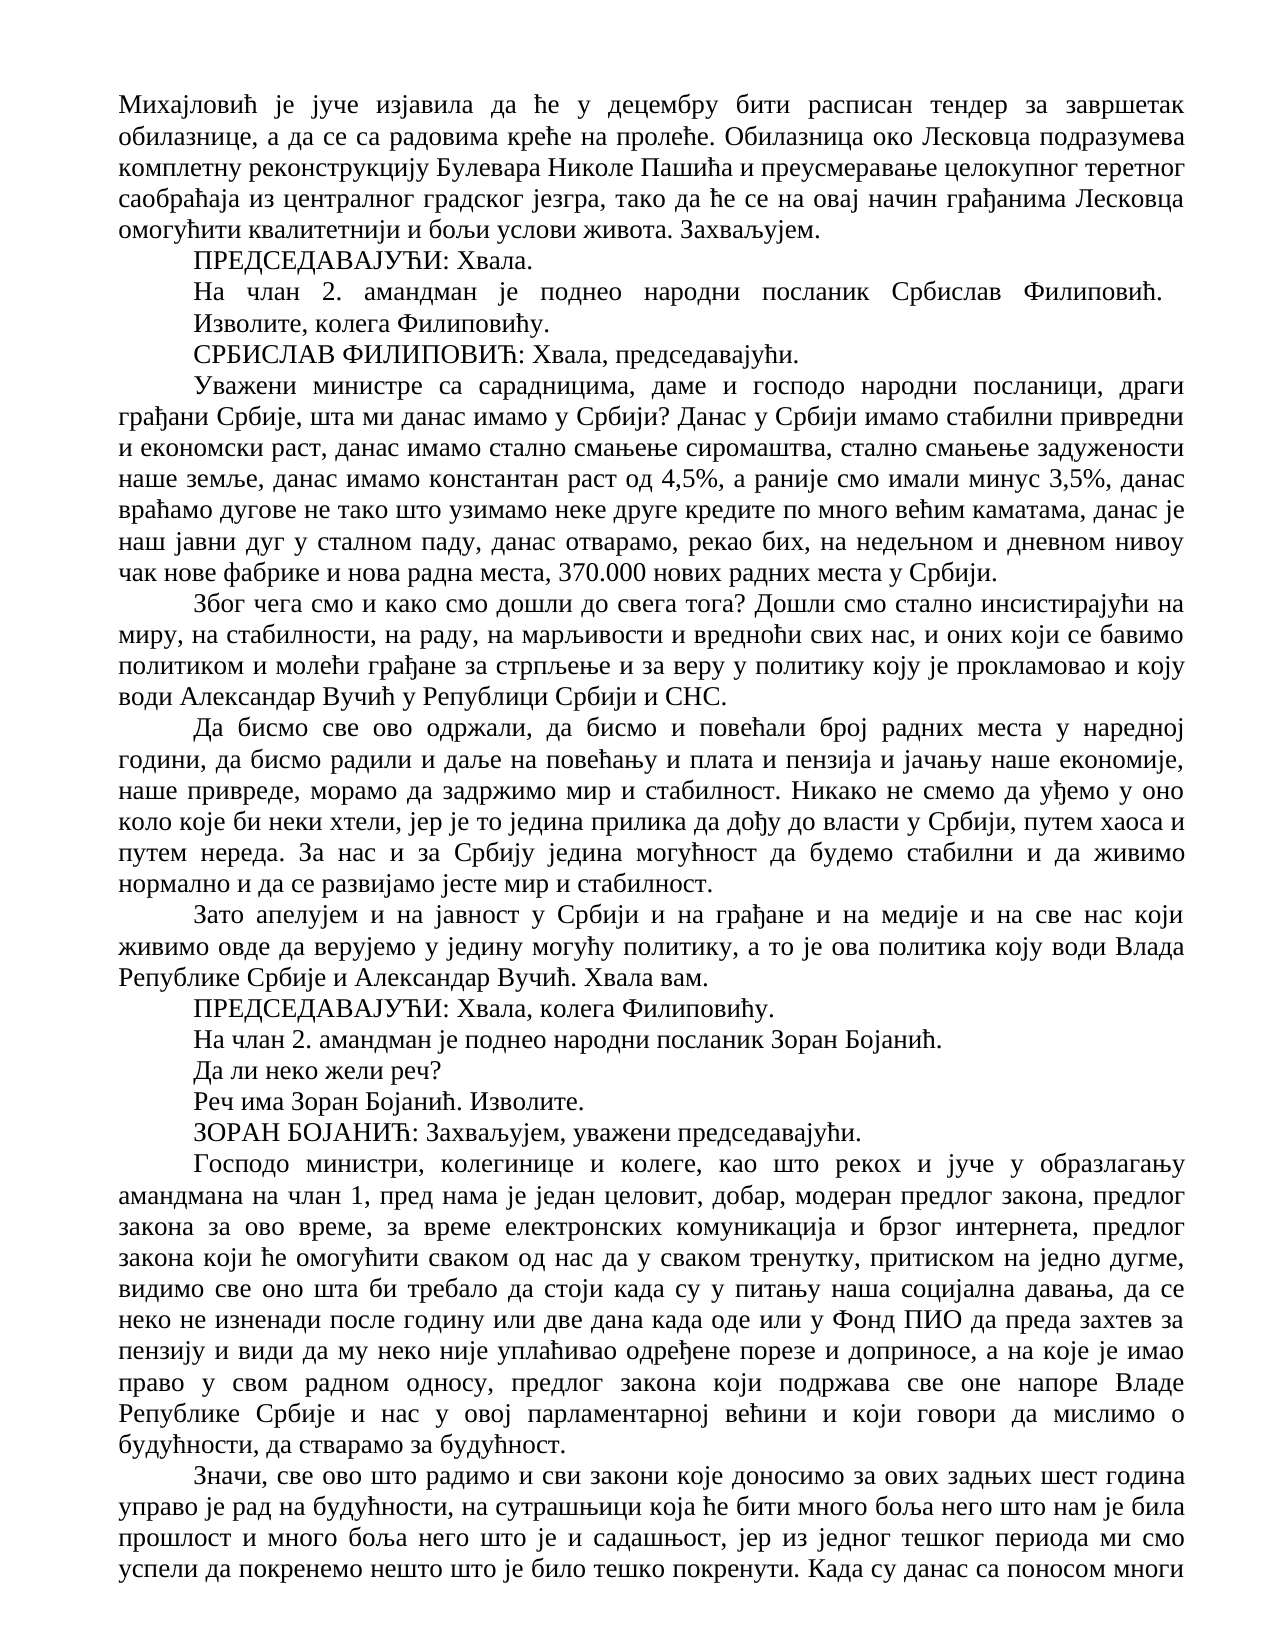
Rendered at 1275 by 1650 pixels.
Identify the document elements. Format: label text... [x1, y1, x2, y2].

text ПРЕДСЕДАВАЈУЋИ: Хвала. [118, 244, 1186, 276]
text На члан 2. амандман је поднео народни посланик Србислав Филиповић. Изволите, колега Филиповићу. [118, 276, 1186, 338]
text Уважени министре са сарадницима, даме и господо народни посланици, драги грађани Србије, шта ми данас имамо у Србији? Данас у Србији имамо стабилни привредни и економски раст, данас имамо стално смањење сиромаштва, стално смањење задужености наше земље, данас имамо константан раст од 4,5%, а раније смо имали минус 3,5%, данас враћамо дугове не тако што узимамо неке друге кредите по много већим каматама, данас је наш јавни дуг у сталном паду, данас отварамо, рекао бих, на недељном и дневном нивоу чак нове фабрике и нова радна места, 370.000 нових радних места у Србији. [118, 369, 1186, 587]
text Да бисмо све ово одржали, да бисмо и повећали број радних места у наредној години, да бисмо радили и даље на повећању и плата и пензија и јачању наше економије, наше привреде, морамо да задржимо мир и стабилност. Никако не смемо да уђемо у оно коло које би неки хтели, јер је то једина прилика да дођу до власти у Србији, путем хаоса и путем нереда. За нас и за Србију једина могућност да будемо стабилни и да живимо нормално и да се развијамо јесте мир и стабилност. [118, 712, 1186, 898]
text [118, 89, 1186, 244]
text На члан 2. амандман је поднео народни посланик Зоран Бојанић. [118, 1023, 1186, 1054]
text ПРЕДСЕДАВАЈУЋИ: Хвала, колега Филиповићу. [118, 992, 1186, 1023]
text СРБИСЛАВ ФИЛИПОВИЋ: Хвала, председавајући. [118, 338, 1186, 369]
text ЗОРАН БОЈАНИЋ: Захваљујем, уважени председавајући. [118, 1116, 1186, 1148]
text Реч има Зоран Бојанић. Изволите. [118, 1085, 1186, 1116]
text Зато апелујем и на јавност у Србији и на грађане и на медије и на све нас који живимо овде да верујемо у једину могућу политику, а то је ова политика коју води Влада Републике Србије и Александар Вучић. Хвала вам. [118, 898, 1186, 992]
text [118, 1459, 1186, 1584]
text Господо министри, колегинице и колеге, као што рекох и јуче у образлагању амандмана на члан 1, пред нама је један целовит, добар, модеран предлог закона, предлог закона за ово време, за време електронских комуникација и брзог интернета, предлог закона који ће омогућити сваком од нас да у сваком тренутку, притиском на једно дугме, видимо све оно шта би требало да стоји када су у питању наша социјална давања, да се неко не изненади после годину или две дана када оде или у Фонд ПИО да преда захтев за пензију и види да му неко није уплаћивао одређене порезе и доприносе, а на које је имао право у свом радном односу, предлог закона који подржава све оне напоре Владе Републике Србије и нас у овој парламентарној већини и који говори да мислимо о будућности, да стварамо за будућност. [118, 1148, 1186, 1459]
text Због чега смо и како смо дошли до свега тога? Дошли смо стално инсистирајући на миру, на стабилности, на раду, на марљивости и вредноћи свих нас, и оних који се бавимо политиком и молећи грађане за стрпљење и за веру у политику коју је прокламовао и коју води Александар Вучић у Републици Србији и СНС. [118, 587, 1186, 712]
text Да ли неко жели реч? [118, 1054, 1186, 1085]
